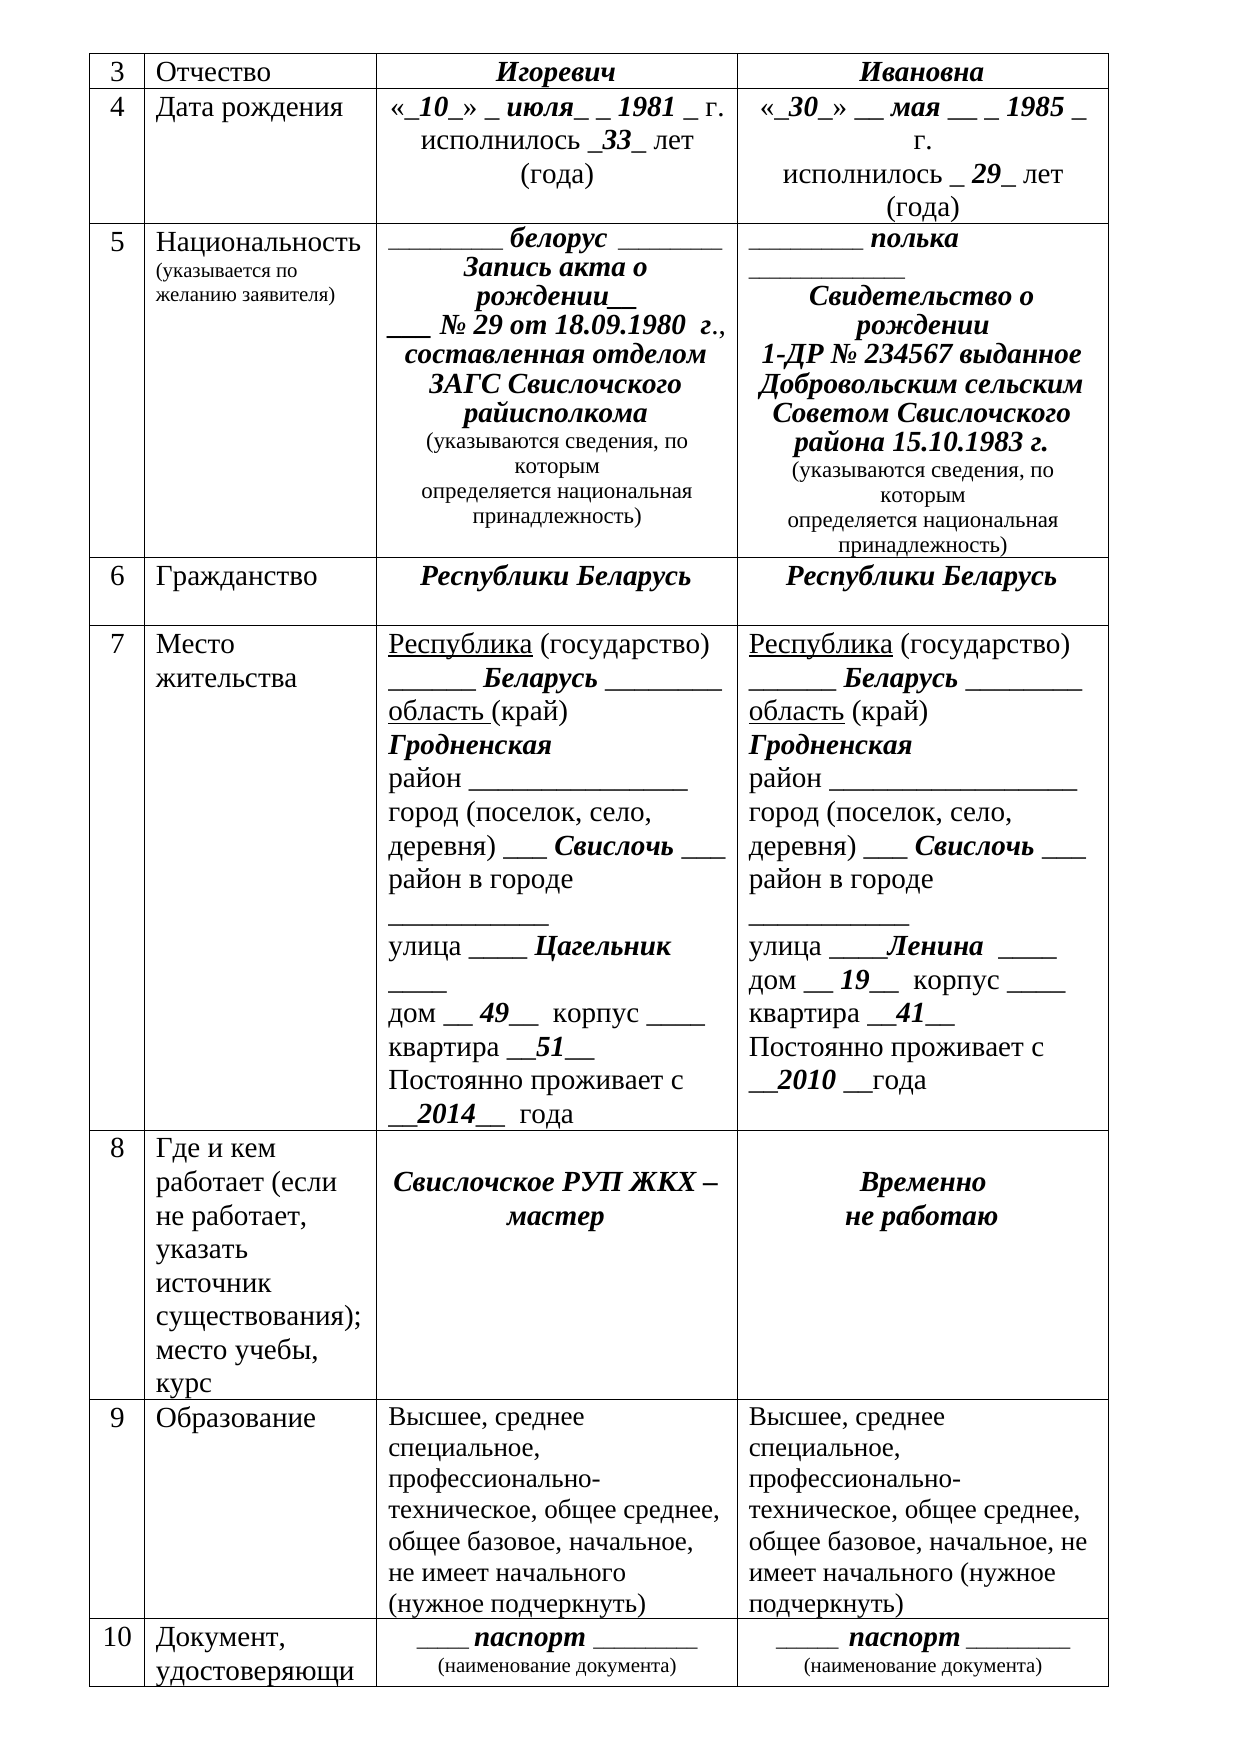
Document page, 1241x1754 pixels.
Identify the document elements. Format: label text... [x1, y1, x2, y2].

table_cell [738, 1619, 1108, 1686]
table_cell Национальность (указывается по желанию заявителя) [145, 224, 376, 557]
table_cell «_30_» __ мая __ _ 1985 _ г. исполнилось _ 29_ лет (года) [738, 89, 1108, 223]
table_cell Гражданство [145, 558, 376, 625]
table_cell ___________ белорус __________ Запись акта о рождении__ ___ № 29 от 18.09.1980 г., составленная отделом ЗАГС Свислочского райисполкома (указываются сведения, по которым определяется национальная принадлежность) [377, 224, 737, 557]
table_cell Республика (государство) ______ Беларусь ________ область (край) Гродненская район _________________ город (поселок, село, деревня) ___ Свислочь ___ район в городе ___________ улица ____Ленина ____ дом __ 19__ корпус ____ квартира __41__ Постоянно проживает с __2010 __года [738, 626, 1108, 1129]
table_cell 6 [90, 558, 144, 625]
table_cell 8 [90, 1131, 144, 1399]
table_cell 10 [90, 1619, 144, 1686]
table_cell «_10_» _ июля_ _ 1981 _ г. исполнилось _33_ лет (года) [377, 89, 737, 223]
table_cell Временно не работаю [738, 1131, 1108, 1399]
table_cell Ивановна [738, 54, 1108, 88]
table_cell Отчество [145, 54, 376, 88]
table_cell Образование [145, 1400, 376, 1618]
table_cell 3 [90, 54, 144, 88]
table_cell Высшее, среднее специальное, профессионально-техническое, общее среднее, общее базовое, начальное, не имеет начального (нужное подчеркнуть) [377, 1400, 737, 1618]
table_cell Где и кем работает (если не работает, указать источник существования); место учебы, курс [145, 1131, 376, 1399]
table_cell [145, 1619, 376, 1686]
table_cell 9 [90, 1400, 144, 1618]
table_cell Республики Беларусь [377, 558, 737, 625]
table_cell Высшее, среднее специальное, профессионально-техническое, общее среднее, общее базовое, начальное, не имеет начального (нужное подчеркнуть) [738, 1400, 1108, 1618]
table_cell 4 [90, 89, 144, 223]
table_cell 7 [90, 626, 144, 1129]
table_cell ___________ полька _______________ Свидетельство о рождении 1-ДР № 234567 выданное Добровольским сельским Советом Свислочского района 15.10.1983 г. (указываются сведения, по которым определяется национальная принадлежность) [738, 224, 1108, 557]
table_cell Игоревич [377, 54, 737, 88]
table_cell Дата рождения [145, 89, 376, 223]
table_cell Место жительства [145, 626, 376, 1129]
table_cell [377, 1619, 737, 1686]
table_cell 5 [90, 224, 144, 557]
table_cell Свислочское РУП ЖКХ – мастер [377, 1131, 737, 1399]
table_cell Республики Беларусь [738, 558, 1108, 625]
table_cell Республика (государство) ______ Беларусь ________ область (край) Гродненская район _______________ город (поселок, село, деревня) ___ Свислочь ___ район в городе ___________ улица ____ Цагельник ____ дом __ 49__ корпус ____ квартира __51__ Постоянно проживает с __2014__ года [377, 626, 737, 1129]
